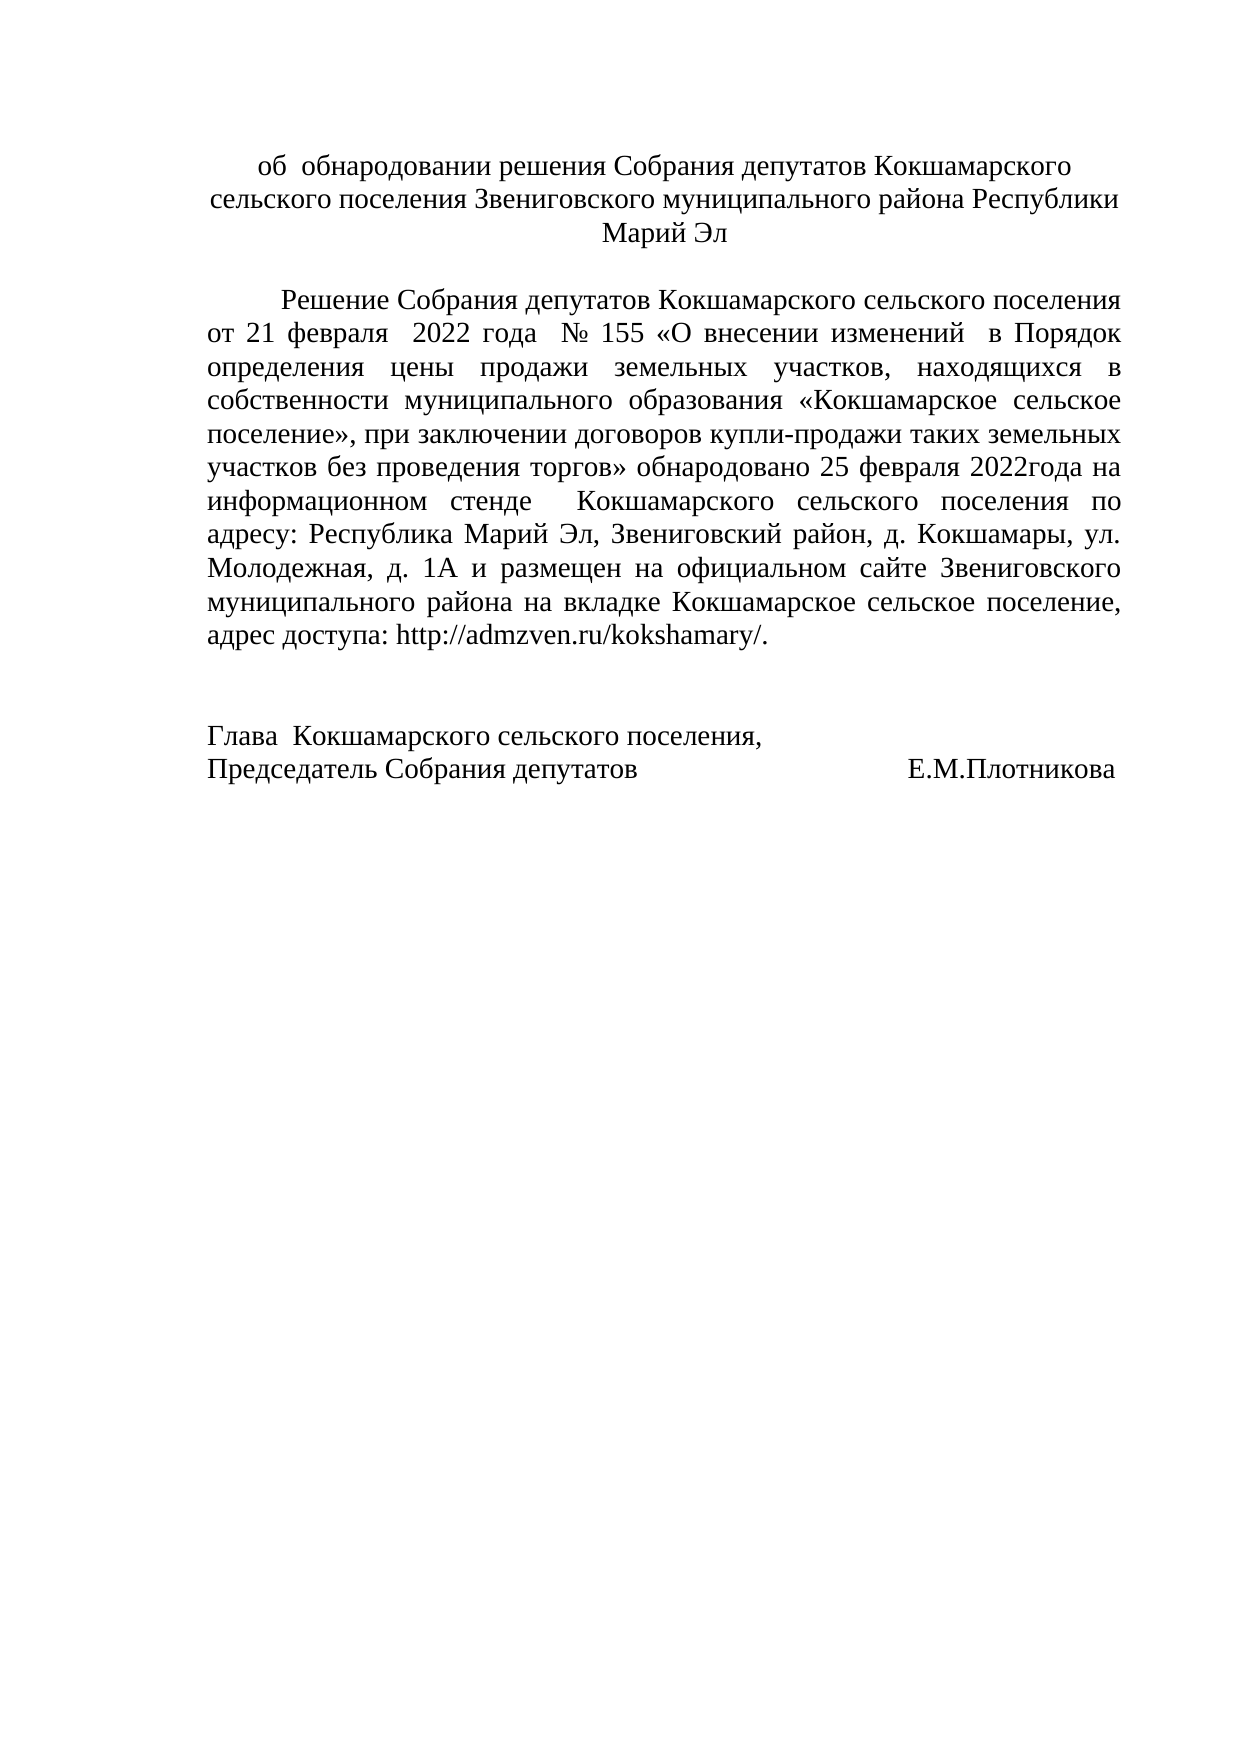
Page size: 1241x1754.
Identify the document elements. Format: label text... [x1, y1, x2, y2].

text Глава Кокшамарского сельского поселения, [207, 718, 1122, 751]
text об обнародовании решения Собрания депутатов Кокшамарского сельского поселения Звениговского муниципального района Республики Марий Эл [207, 148, 1122, 248]
text Решение Собрания депутатов Кокшамарского сельского поселения от 21 февраля 2022 года № 155 «О внесении изменений в Порядок определения цены продажи земельных участков, находящихся в собственности муниципального образования «Кокшамарское сельское поселение», при заключении договоров купли-продажи таких земельных участков без проведения торгов» обнародовано 25 февраля 2022года на информационном стенде Кокшамарского сельского поселения по адресу: Республика Марий Эл, Звениговский район, д. Кокшамары, ул. Молодежная, д. 1А и размещен на официальном сайте Звениговского муниципального района на вкладке Кокшамарское сельское поселение, адрес доступа: http://admzven.ru/kokshamary/. [207, 282, 1122, 651]
text Председатель Собрания депутатов Е.М.Плотникова [207, 751, 1122, 785]
